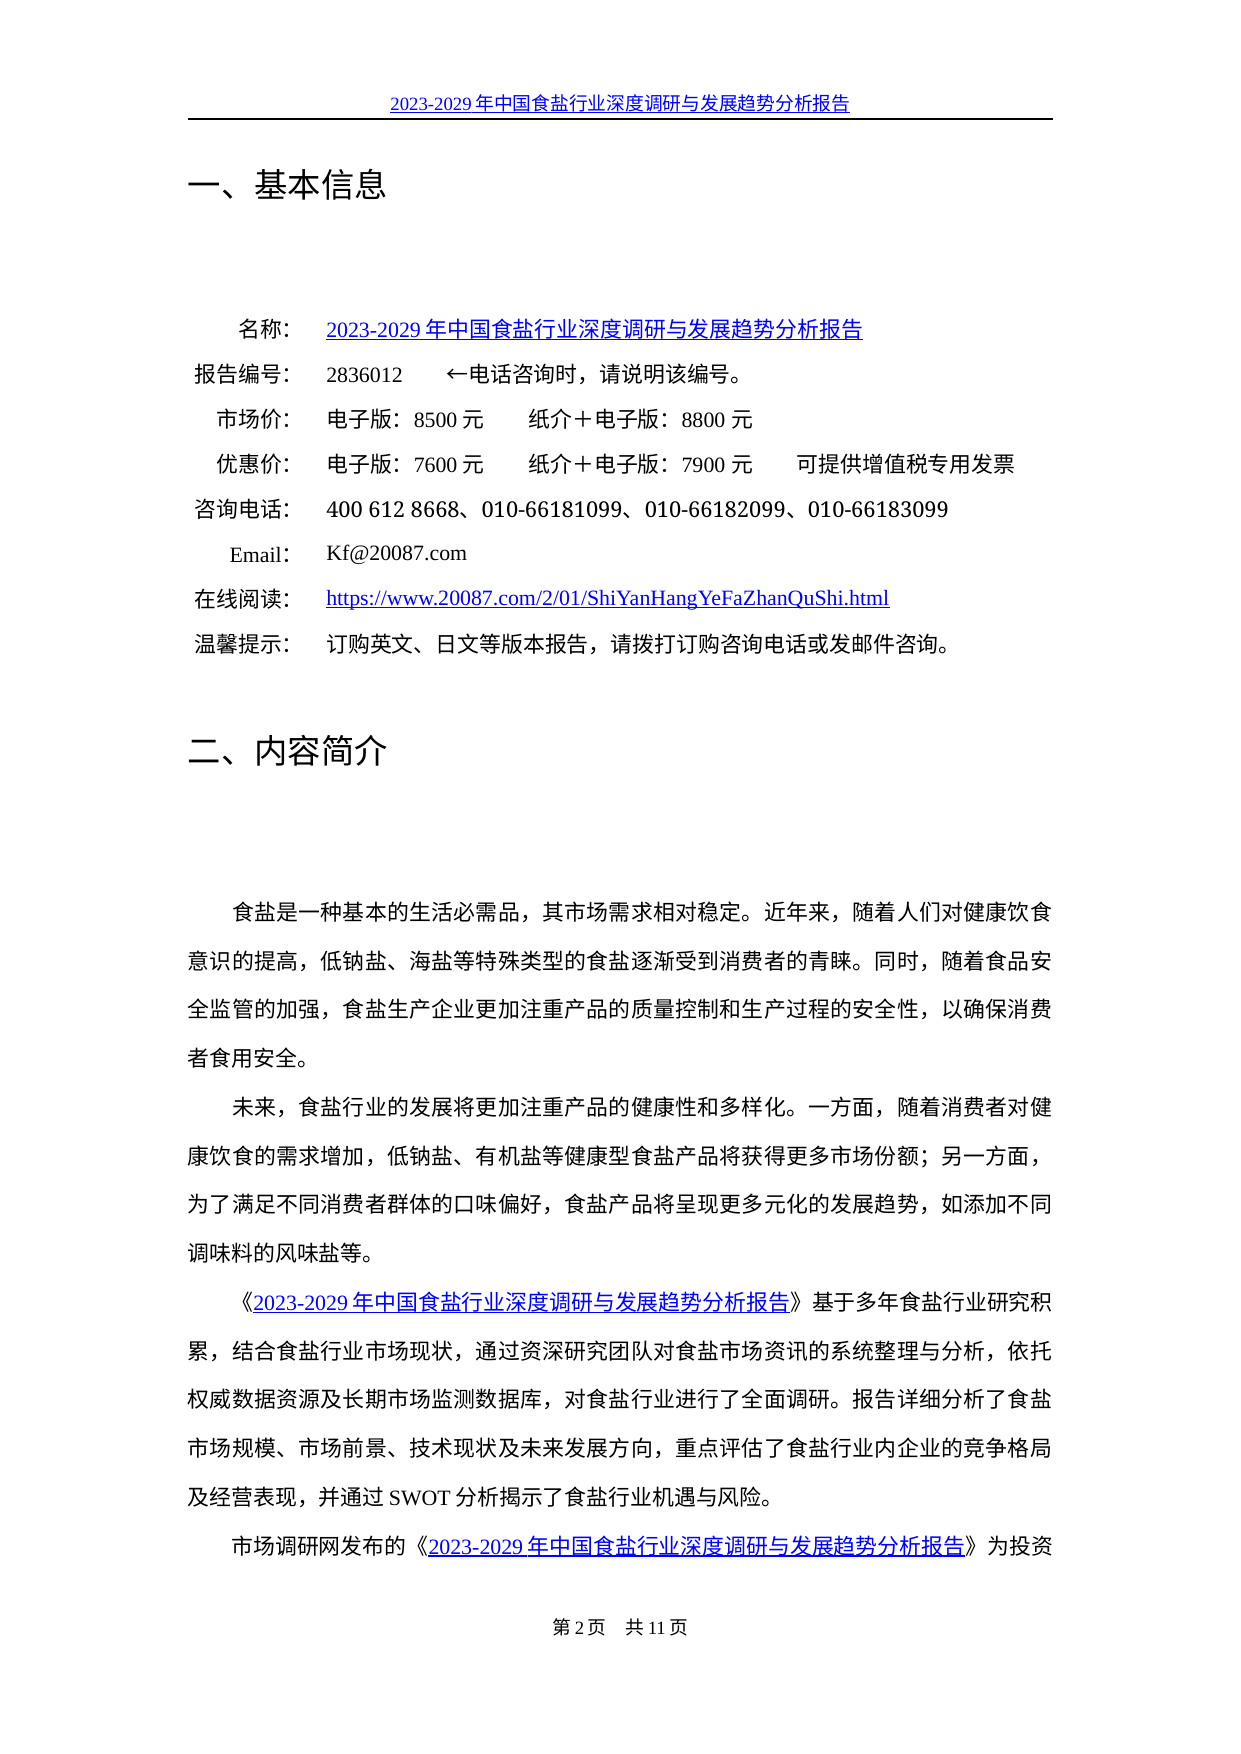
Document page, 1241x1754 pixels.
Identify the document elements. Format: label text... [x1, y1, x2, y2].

table_cell 在线阅读： [167, 582, 315, 627]
table_cell 报告编号： [167, 357, 315, 402]
title 二、内容简介 [187, 717, 1053, 782]
table_cell [315, 582, 1073, 627]
title 一、基本信息 [187, 150, 1053, 215]
table_cell 2836012 ←电话咨询时，请说明该编号。 [315, 357, 1073, 402]
table_cell Email： [167, 537, 315, 582]
table_cell Kf@20087.com [315, 537, 1073, 582]
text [187, 894, 1053, 1561]
table_cell 400 612 8668、010-66181099、010-66182099、010-66183099 [315, 492, 1073, 537]
table_cell 温馨提示： [167, 627, 315, 672]
table_cell 优惠价： [167, 447, 315, 492]
table_header 名称： [167, 312, 315, 357]
table_cell 电子版：7600 元 纸介＋电子版：7900 元 可提供增值税专用发票 [315, 447, 1073, 492]
table_cell 市场价： [167, 402, 315, 447]
table_header 2023-2029年中国食盐行业深度调研与发展趋势分析报告 [315, 312, 1073, 357]
table_cell 咨询电话： [167, 492, 315, 537]
table_cell 订购英文、日文等版本报告，请拨打订购咨询电话或发邮件咨询。 [315, 627, 1073, 672]
table_cell 电子版：8500 元 纸介＋电子版：8800 元 [315, 402, 1073, 447]
